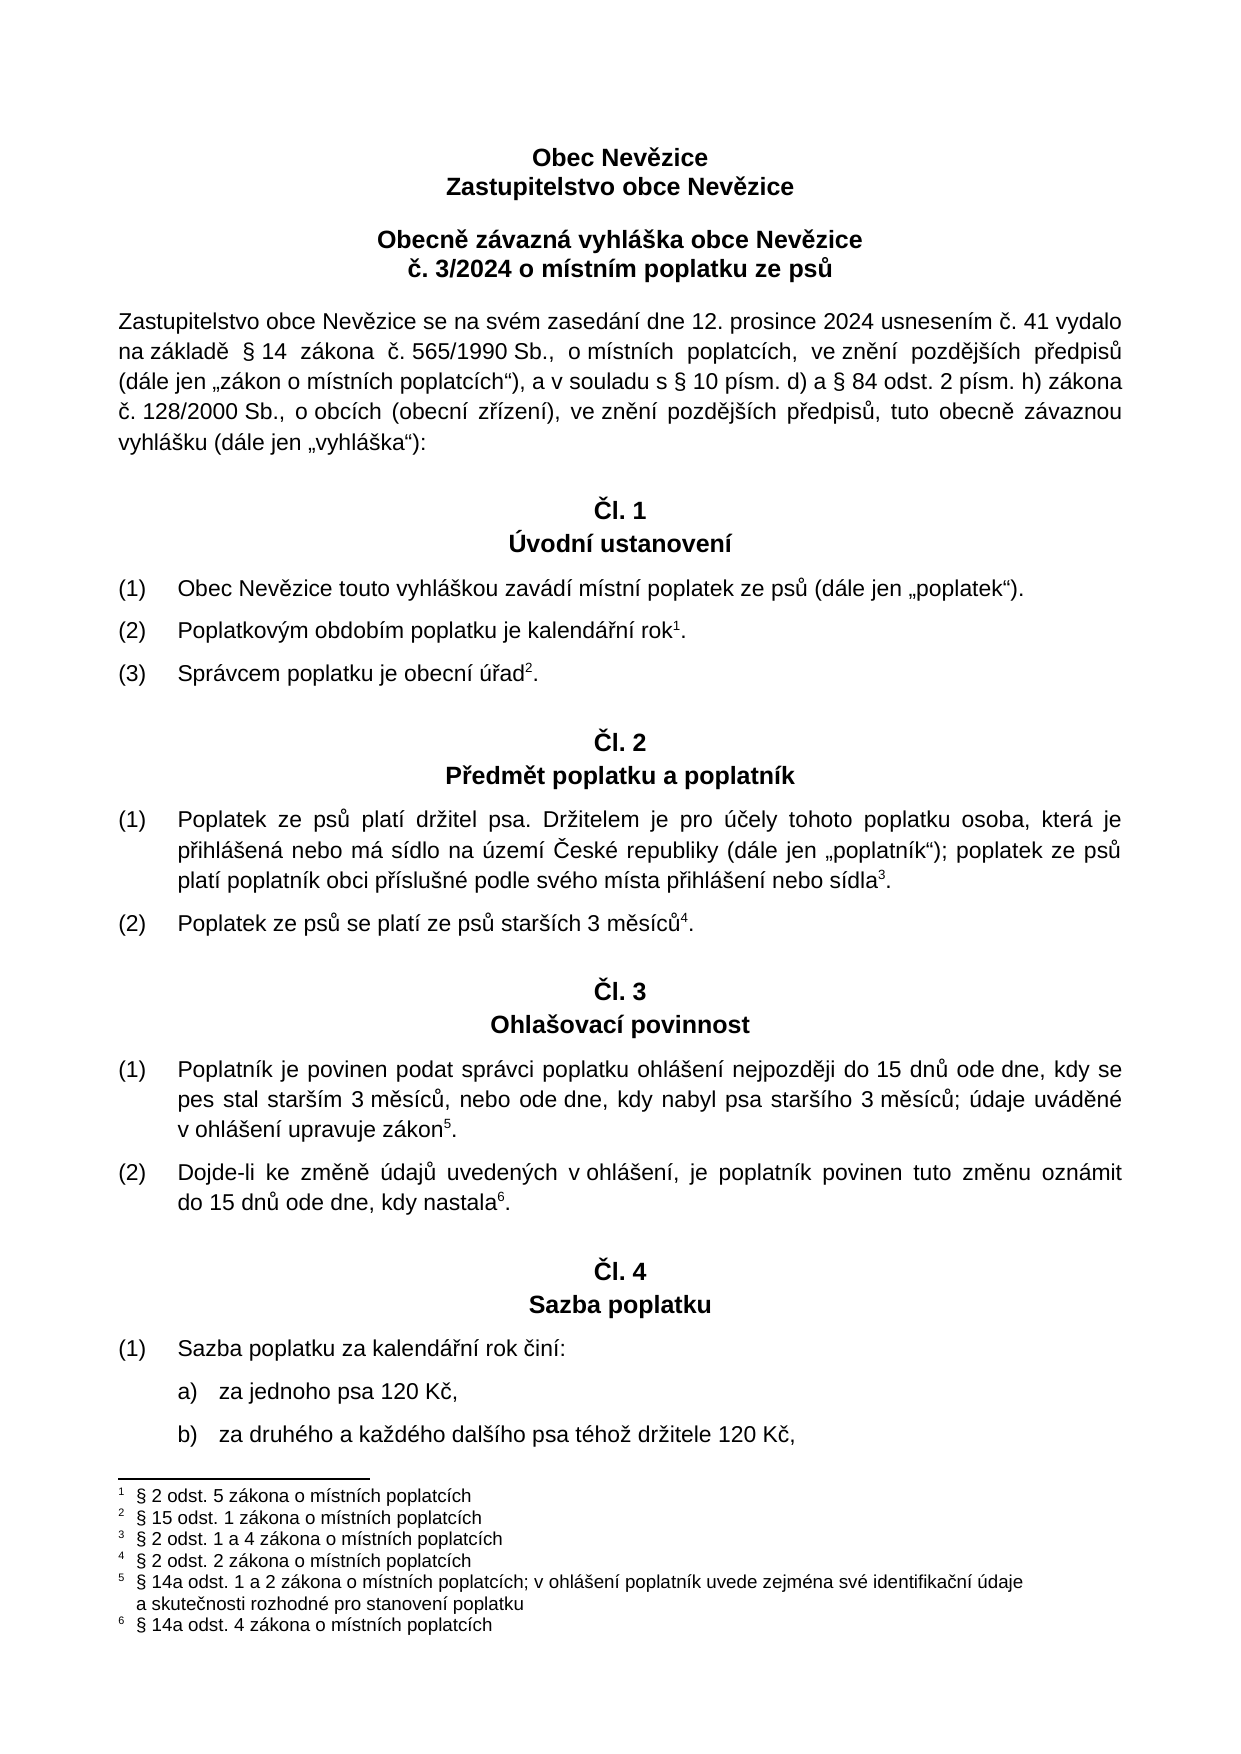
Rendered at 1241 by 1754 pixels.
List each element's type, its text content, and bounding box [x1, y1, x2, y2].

title Obec Nevězice Zastupitelstvo obce Nevězice [118, 143, 1122, 201]
subtitle Čl. 2 Předmět poplatku a poplatník [118, 728, 1122, 790]
list Poplatek ze psů platí držitel psa. Držitelem je pro účely tohoto poplatku osoba, která je přihlášená nebo má sídlo na území České republiky (dále jen „poplatník“); poplatek ze psů platí poplatník obci příslušné podle svého místa přihlášení nebo sídla. [118, 806, 1122, 893]
list Obec Nevězice touto vyhláškou zavádí místní poplatek ze psů (dále jen „poplatek“). [118, 575, 1122, 601]
subtitle Čl. 1 Úvodní ustanovení [118, 496, 1122, 558]
subtitle Čl. 3 Ohlašovací povinnost [118, 977, 1122, 1039]
list Poplatník je povinen podat správci poplatku ohlášení nejpozději do 15 dnů ode dne, kdy se pes stal starším 3 měsíců, nebo ode dne, kdy nabyl psa staršího 3 měsíců; údaje uváděné v ohlášení upravuje zákon. [118, 1056, 1122, 1143]
list Poplatek ze psů se platí ze psů starších 3 měsíců. [118, 909, 1122, 936]
subtitle Čl. 4 Sazba poplatku [118, 1257, 1122, 1319]
list za jednoho psa 120 Kč, [177, 1378, 1122, 1404]
subtitle Obecně závazná vyhláška obce Nevězice č. 3/2024 o místním poplatku ze psů [118, 225, 1122, 283]
list za druhého a každého dalšího psa téhož držitele 120 Kč, [177, 1421, 1122, 1447]
list Poplatkovým obdobím poplatku je kalendářní rok. [118, 617, 1122, 644]
list Sazba poplatku za kalendářní rok činí: [118, 1335, 1122, 1362]
list Správcem poplatku je obecní úřad. [118, 660, 1122, 687]
text Zastupitelstvo obce Nevězice se na svém zasedání dne 12. prosince 2024 usnesením č. 41 vydalo na základě § 14 zákona č. 565/1990 Sb., o místních poplatcích, ve znění pozdějších předpisů (dále jen „zákon o místních poplatcích“), a v souladu s § 10 písm. d) a § 84 odst. 2 písm. h) zákona č. 128/2000 Sb., o obcích (obecní zřízení), ve znění pozdějších předpisů, tuto obecně závaznou vyhlášku (dále jen „vyhláška“): [118, 308, 1122, 455]
list Dojde-li ke změně údajů uvedených v ohlášení, je poplatník povinen tuto změnu oznámit do 15 dnů ode dne, kdy nastala. [118, 1159, 1122, 1216]
